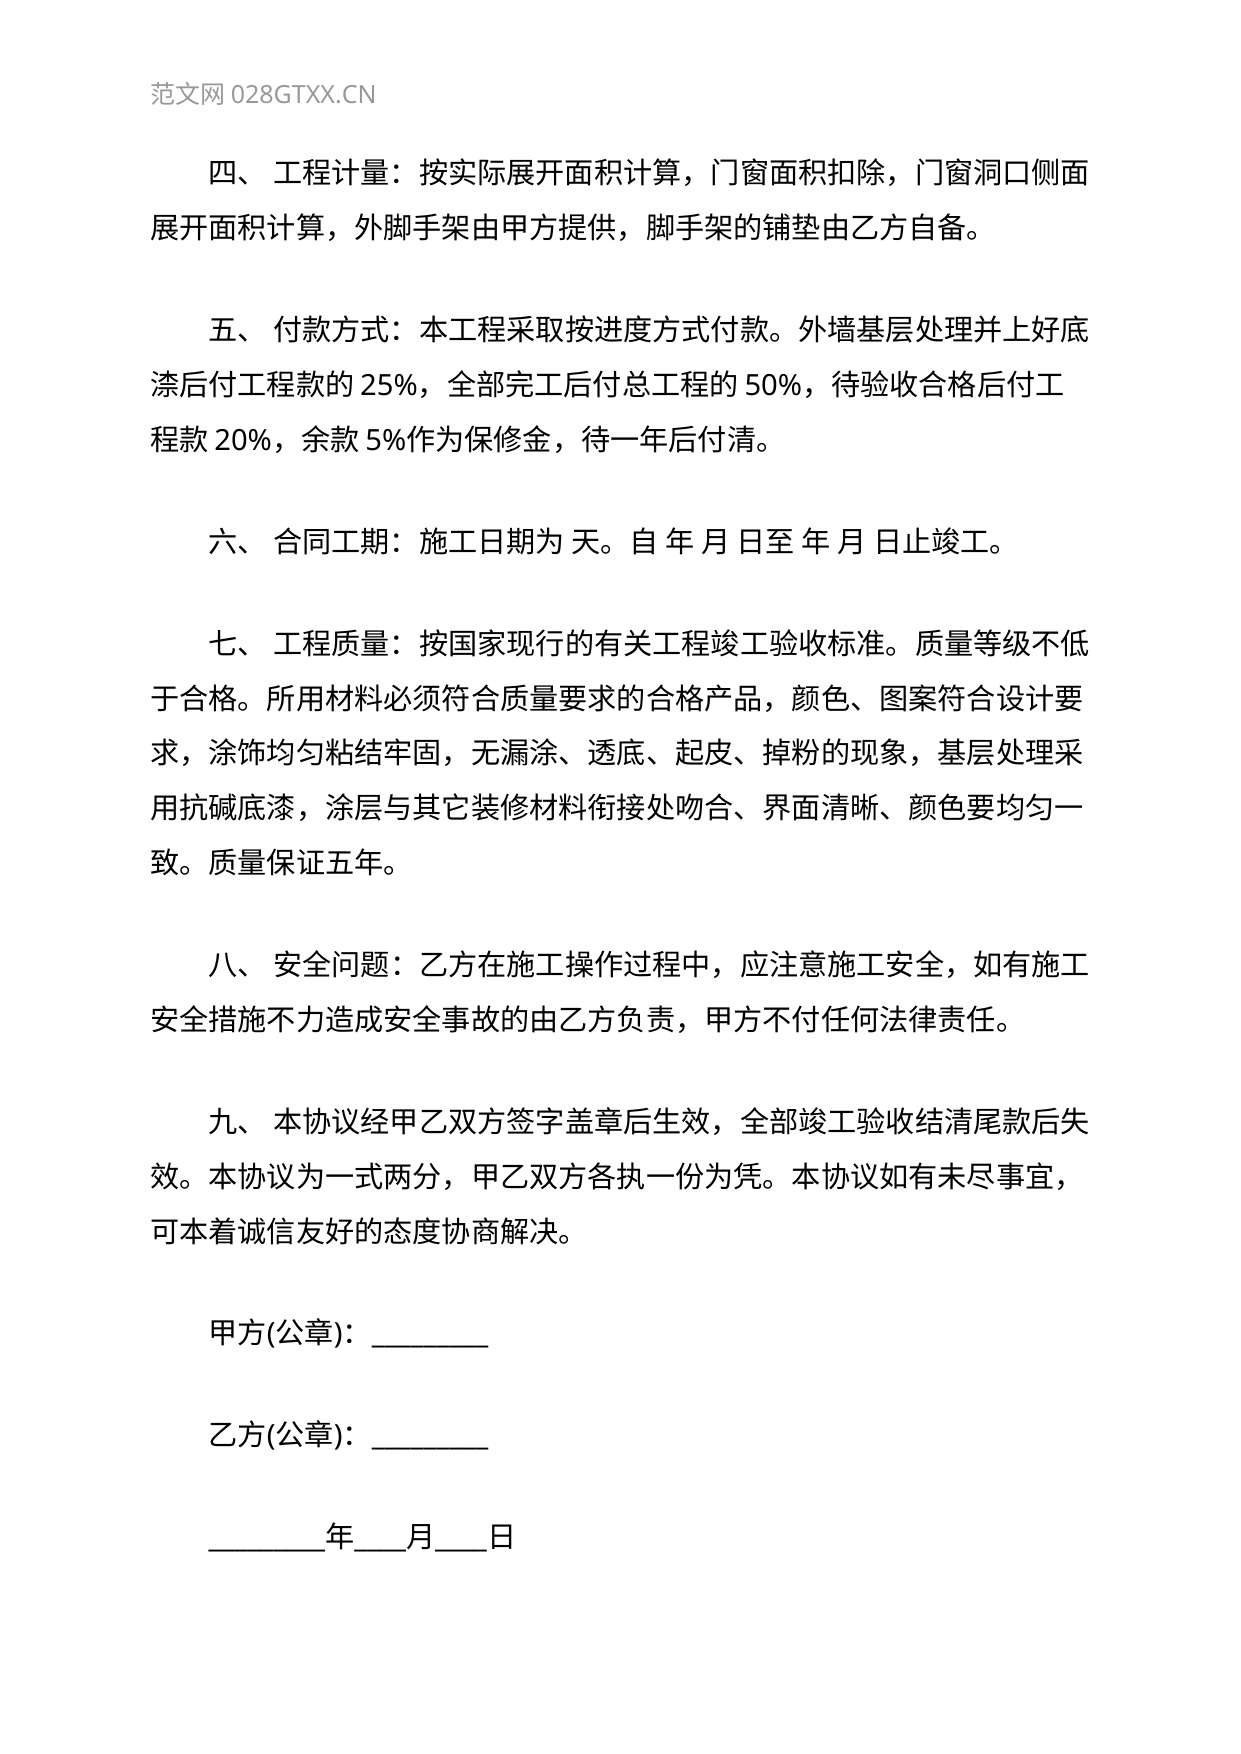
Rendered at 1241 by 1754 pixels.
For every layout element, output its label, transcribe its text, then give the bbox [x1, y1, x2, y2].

text 八、 安全问题：乙方在施工操作过程中，应注意施工安全，如有施工安全措施不力造成安全事故的由乙方负责，甲方不付任何法律责任。 [150, 942, 1090, 1039]
text 九、 本协议经甲乙双方签字盖章后生效，全部竣工验收结清尾款后失效。本协议为一式两分，甲乙双方各执一份为凭。本协议如有未尽事宜，可本着诚信友好的态度协商解决。 [150, 1098, 1090, 1250]
text 七、 工程质量：按国家现行的有关工程竣工验收标准。质量等级不低于合格。所用材料必须符合质量要求的合格产品，颜色、图案符合设计要求，涂饰均匀粘结牢固，无漏涂、透底、起皮、掉粉的现象，基层处理采用抗碱底漆，涂层与其它装修材料衔接处吻合、界面清晰、颜色要均匀一致。质量保证五年。 [150, 620, 1090, 882]
text 六、 合同工期：施工日期为 天。自 年 月 日至 年 月 日止竣工。 [150, 518, 1090, 561]
text 四、 工程计量：按实际展开面积计算，门窗面积扣除，门窗洞口侧面展开面积计算，外脚手架由甲方提供，脚手架的铺垫由乙方自备。 [150, 150, 1090, 247]
text 乙方(公章)：_________ [150, 1412, 1090, 1454]
text _________年____月____日 [150, 1514, 1090, 1556]
text 五、 付款方式：本工程采取按进度方式付款。外墙基层处理并上好底渿后付工程款的25%，全部完工后付总工程的50%，待验收合格后付工程款20%，余款5%作为保修金，待一年后付清。 [150, 307, 1090, 459]
text 甲方(公章)：_________ [150, 1310, 1090, 1352]
